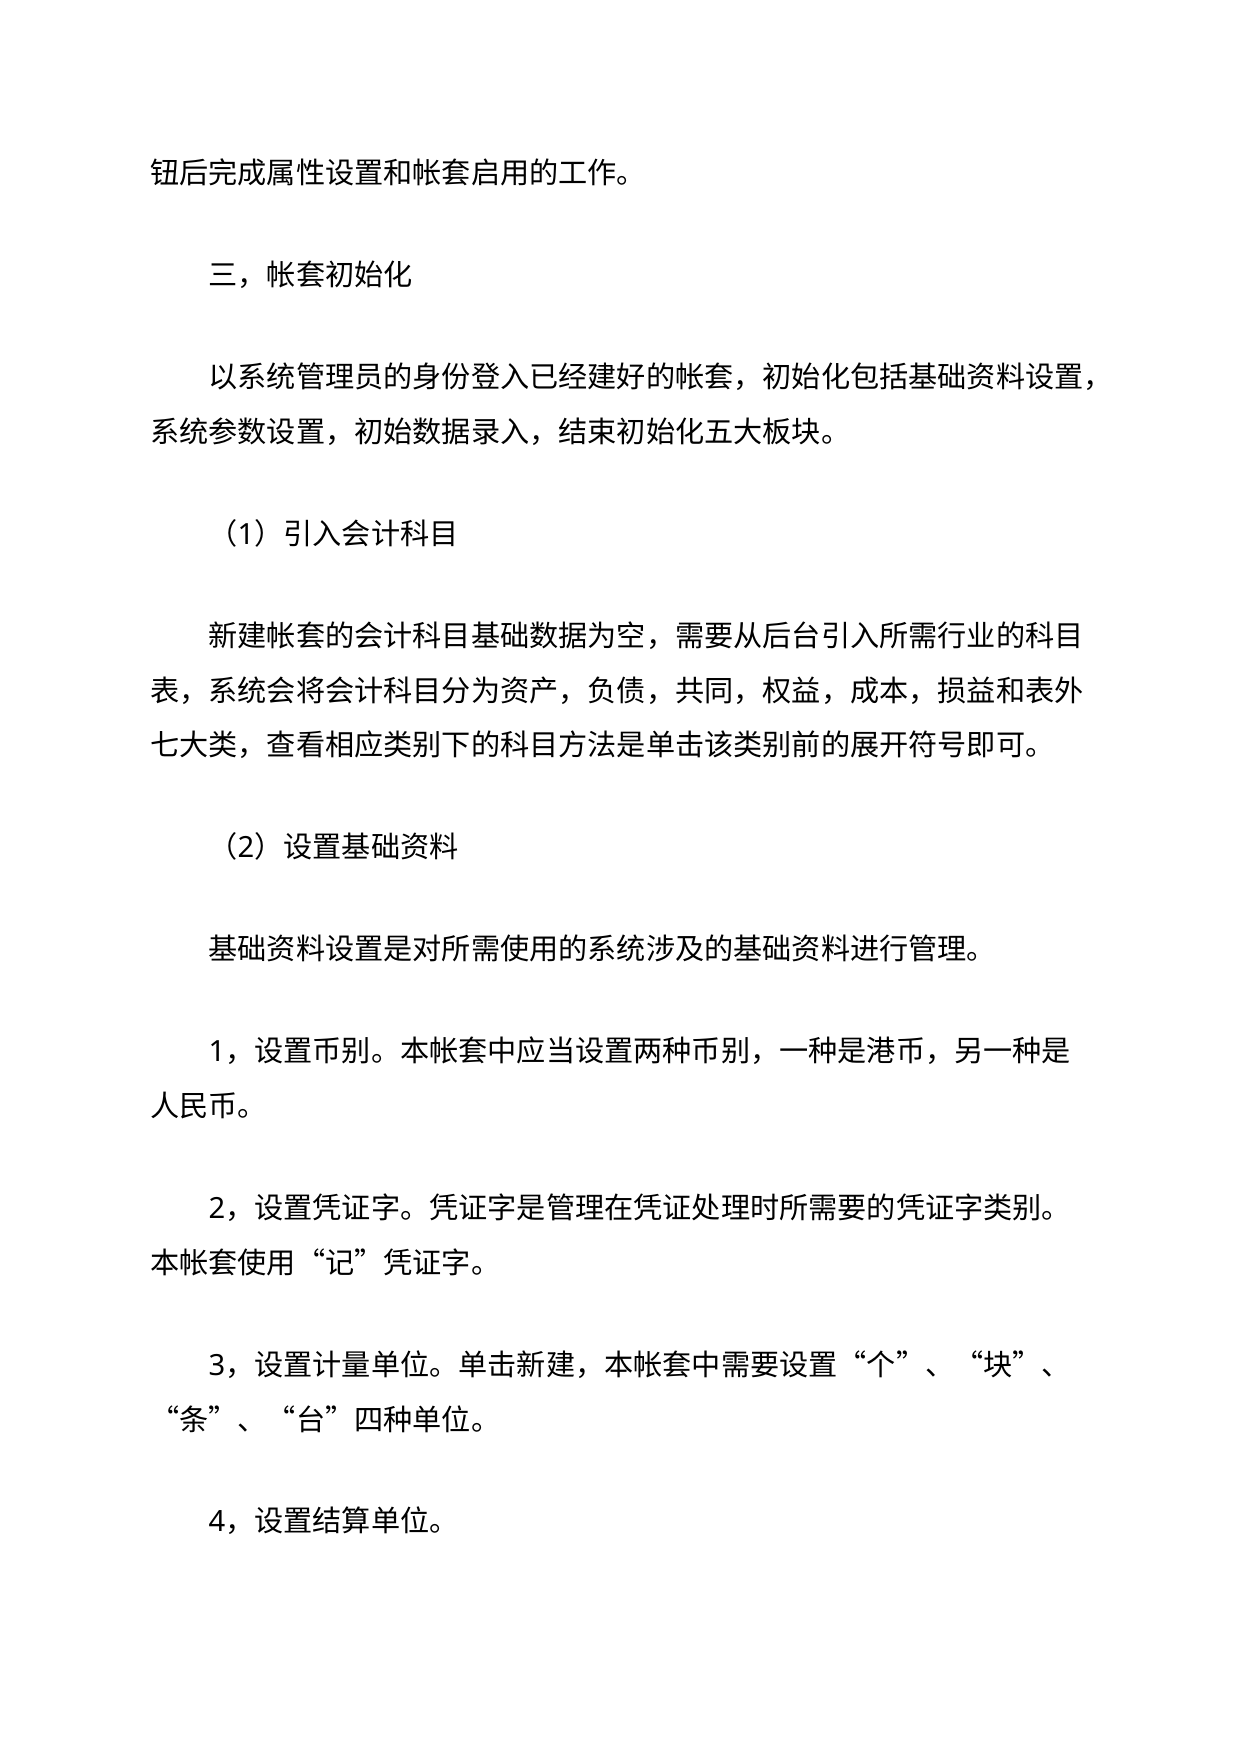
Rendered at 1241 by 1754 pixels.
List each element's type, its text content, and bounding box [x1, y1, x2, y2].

text 新建帐套的会计科目基础数据为空，需要从后台引入所需行业的科目表，系统会将会计科目分为资产，负债，共同，权益，成本，损益和表外七大类，查看相应类别下的科目方法是单击该类别前的展开符号即可。 [150, 612, 1090, 764]
text 3，设置计量单位。单击新建，本帐套中需要设置“个”、“块”、“条”、“台”四种单位。 [150, 1341, 1090, 1438]
text （1）引入会计科目 [150, 510, 1090, 553]
text 2，设置凭证字。凭证字是管理在凭证处理时所需要的凭证字类别。本帐套使用“记”凭证字。 [150, 1184, 1090, 1282]
text 1，设置币别。本帐套中应当设置两种币别，一种是港币，另一种是人民币。 [150, 1027, 1090, 1125]
text 三，帐套初始化 [150, 252, 1090, 294]
text 基础资料设置是对所需使用的系统涉及的基础资料进行管理。 [150, 926, 1090, 968]
text 4，设置结算单位。 [150, 1498, 1090, 1540]
text 以系统管理员的身份登入已经建好的帐套，初始化包括基础资料设置，系统参数设置，初始数据录入，结束初始化五大板块。 [150, 353, 1090, 451]
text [150, 150, 1090, 192]
text （2）设置基础资料 [150, 824, 1090, 866]
